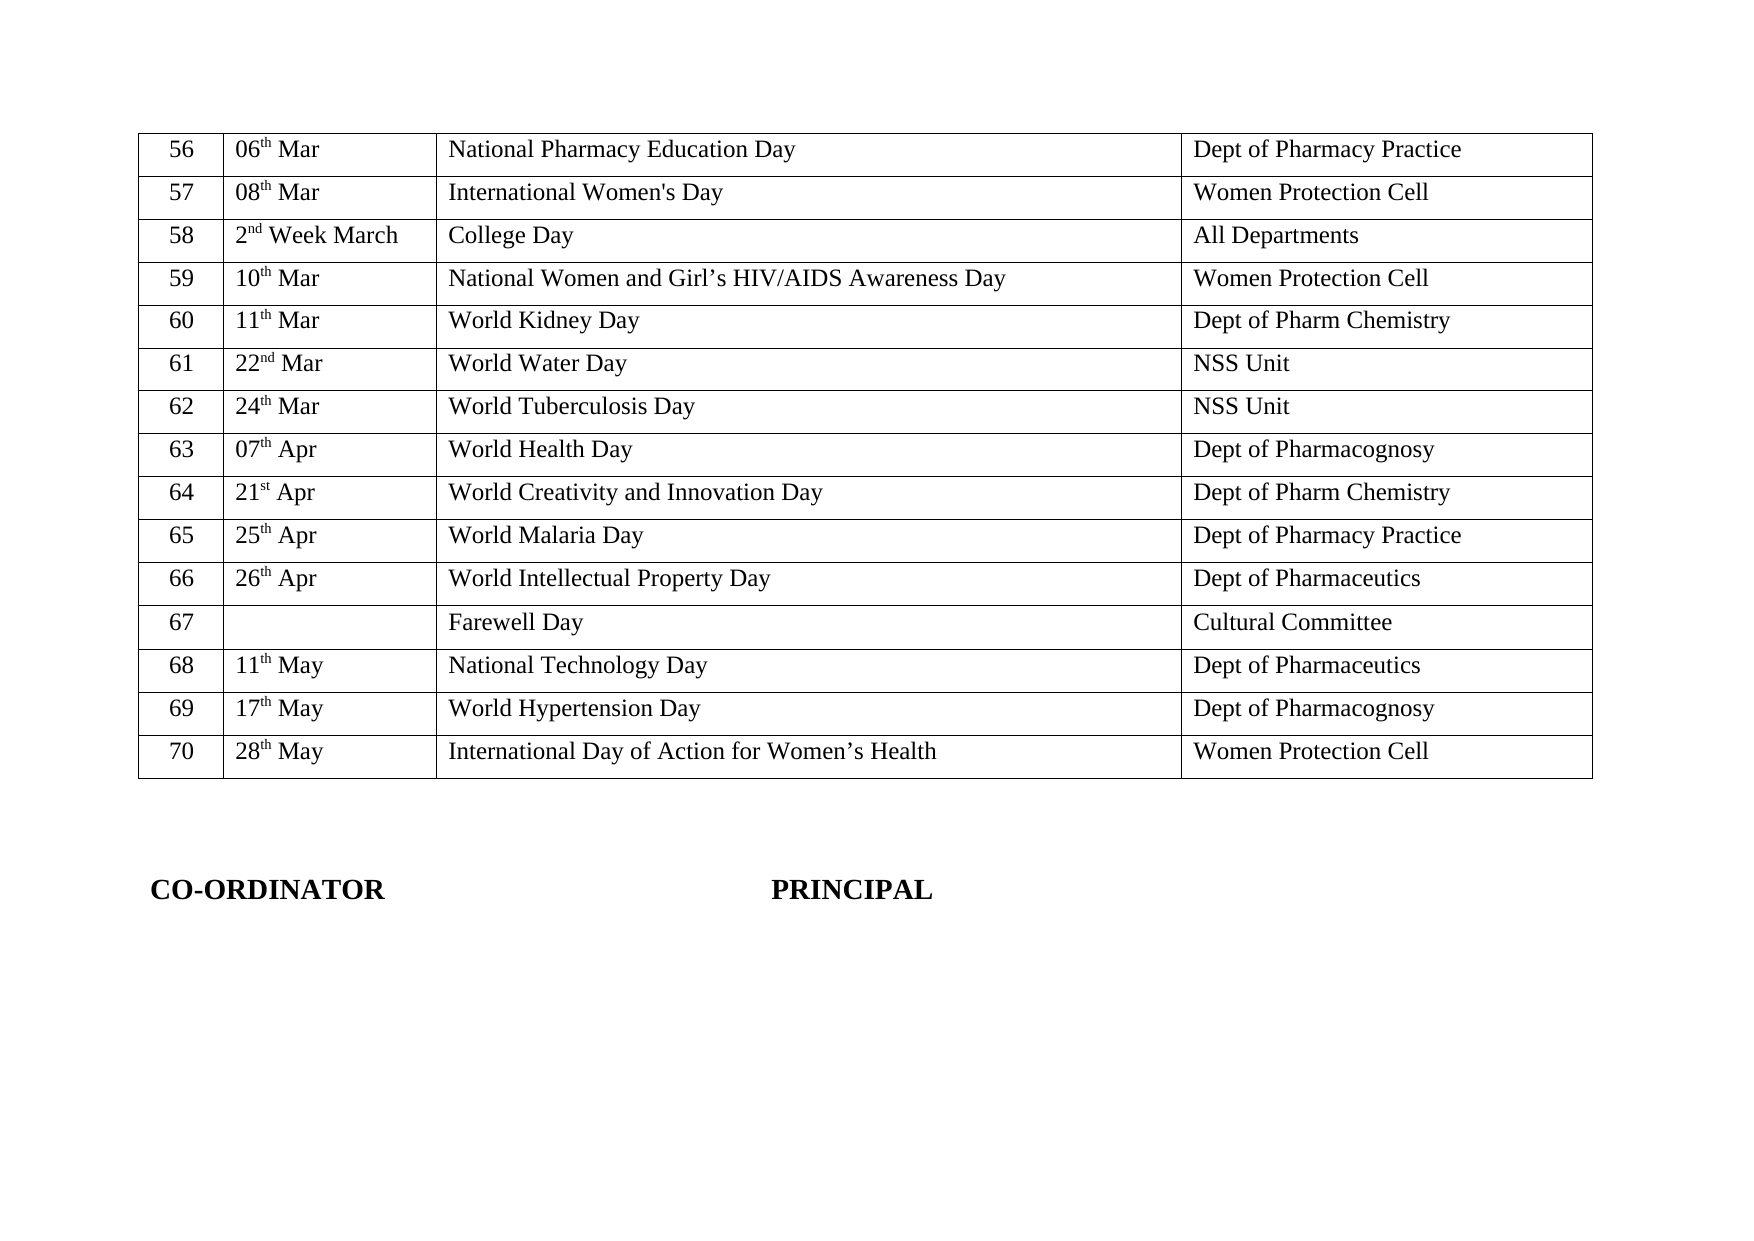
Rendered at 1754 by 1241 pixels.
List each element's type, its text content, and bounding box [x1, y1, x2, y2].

table_cell 11th May [224, 650, 436, 692]
table_cell 63 [139, 434, 223, 476]
table_cell 68 [139, 650, 223, 692]
table_cell 67 [139, 606, 223, 649]
table_cell Dept of Pharmacognosy [1182, 693, 1592, 735]
table_cell World Creativity and Innovation Day [437, 477, 1181, 519]
table_cell World Malaria Day [437, 520, 1181, 562]
table_cell Dept of Pharm Chemistry [1182, 306, 1592, 347]
table_cell World Kidney Day [437, 306, 1181, 347]
table_cell 21st Apr [224, 477, 436, 519]
table_cell All Departments [1182, 220, 1592, 262]
text CO-ORDINATOR PRINCIPAL [150, 872, 1604, 906]
table_cell Dept of Pharmaceutics [1182, 563, 1592, 605]
table_cell 06th Mar [224, 134, 436, 176]
table_cell 17th May [224, 693, 436, 735]
table_cell Women Protection Cell [1182, 736, 1592, 778]
table_cell World Water Day [437, 349, 1181, 390]
table_cell Dept of Pharmaceutics [1182, 650, 1592, 692]
table_cell Dept of Pharmacognosy [1182, 434, 1592, 476]
table_cell 66 [139, 563, 223, 605]
table_cell World Intellectual Property Day [437, 563, 1181, 605]
table_cell 60 [139, 306, 223, 347]
table_cell World Health Day [437, 434, 1181, 476]
table_cell World Hypertension Day [437, 693, 1181, 735]
table_cell 64 [139, 477, 223, 519]
table_cell 62 [139, 391, 223, 433]
table_cell 07th Apr [224, 434, 436, 476]
table_cell 70 [139, 736, 223, 778]
table_cell 58 [139, 220, 223, 262]
table_cell Farewell Day [437, 606, 1181, 649]
table_cell Dept of Pharm Chemistry [1182, 477, 1592, 519]
table_cell Dept of Pharmacy Practice [1182, 134, 1592, 176]
table_cell World Tuberculosis Day [437, 391, 1181, 433]
table_cell 26th Apr [224, 563, 436, 605]
table_cell 11th Mar [224, 306, 436, 347]
table_cell National Pharmacy Education Day [437, 134, 1181, 176]
table_cell 56 [139, 134, 223, 176]
table_cell 69 [139, 693, 223, 735]
table_cell National Technology Day [437, 650, 1181, 692]
table_cell 08th Mar [224, 177, 436, 219]
table_cell 2nd Week March [224, 220, 436, 262]
table_cell College Day [437, 220, 1181, 262]
table_cell 10th Mar [224, 263, 436, 304]
table_cell 22nd Mar [224, 349, 436, 390]
table_cell 25th Apr [224, 520, 436, 562]
table_cell 28th May [224, 736, 436, 778]
table_cell Women Protection Cell [1182, 177, 1592, 219]
table_cell International Women's Day [437, 177, 1181, 219]
table_cell [224, 606, 436, 649]
table_cell International Day of Action for Women’s Health [437, 736, 1181, 778]
table_cell 57 [139, 177, 223, 219]
table_cell Dept of Pharmacy Practice [1182, 520, 1592, 562]
table_cell NSS Unit [1182, 391, 1592, 433]
table_cell NSS Unit [1182, 349, 1592, 390]
table_cell 61 [139, 349, 223, 390]
table_cell 24th Mar [224, 391, 436, 433]
table_cell National Women and Girl’s HIV/AIDS Awareness Day [437, 263, 1181, 304]
table_cell Women Protection Cell [1182, 263, 1592, 304]
table_cell 65 [139, 520, 223, 562]
table_cell Cultural Committee [1182, 606, 1592, 649]
table_cell 59 [139, 263, 223, 304]
